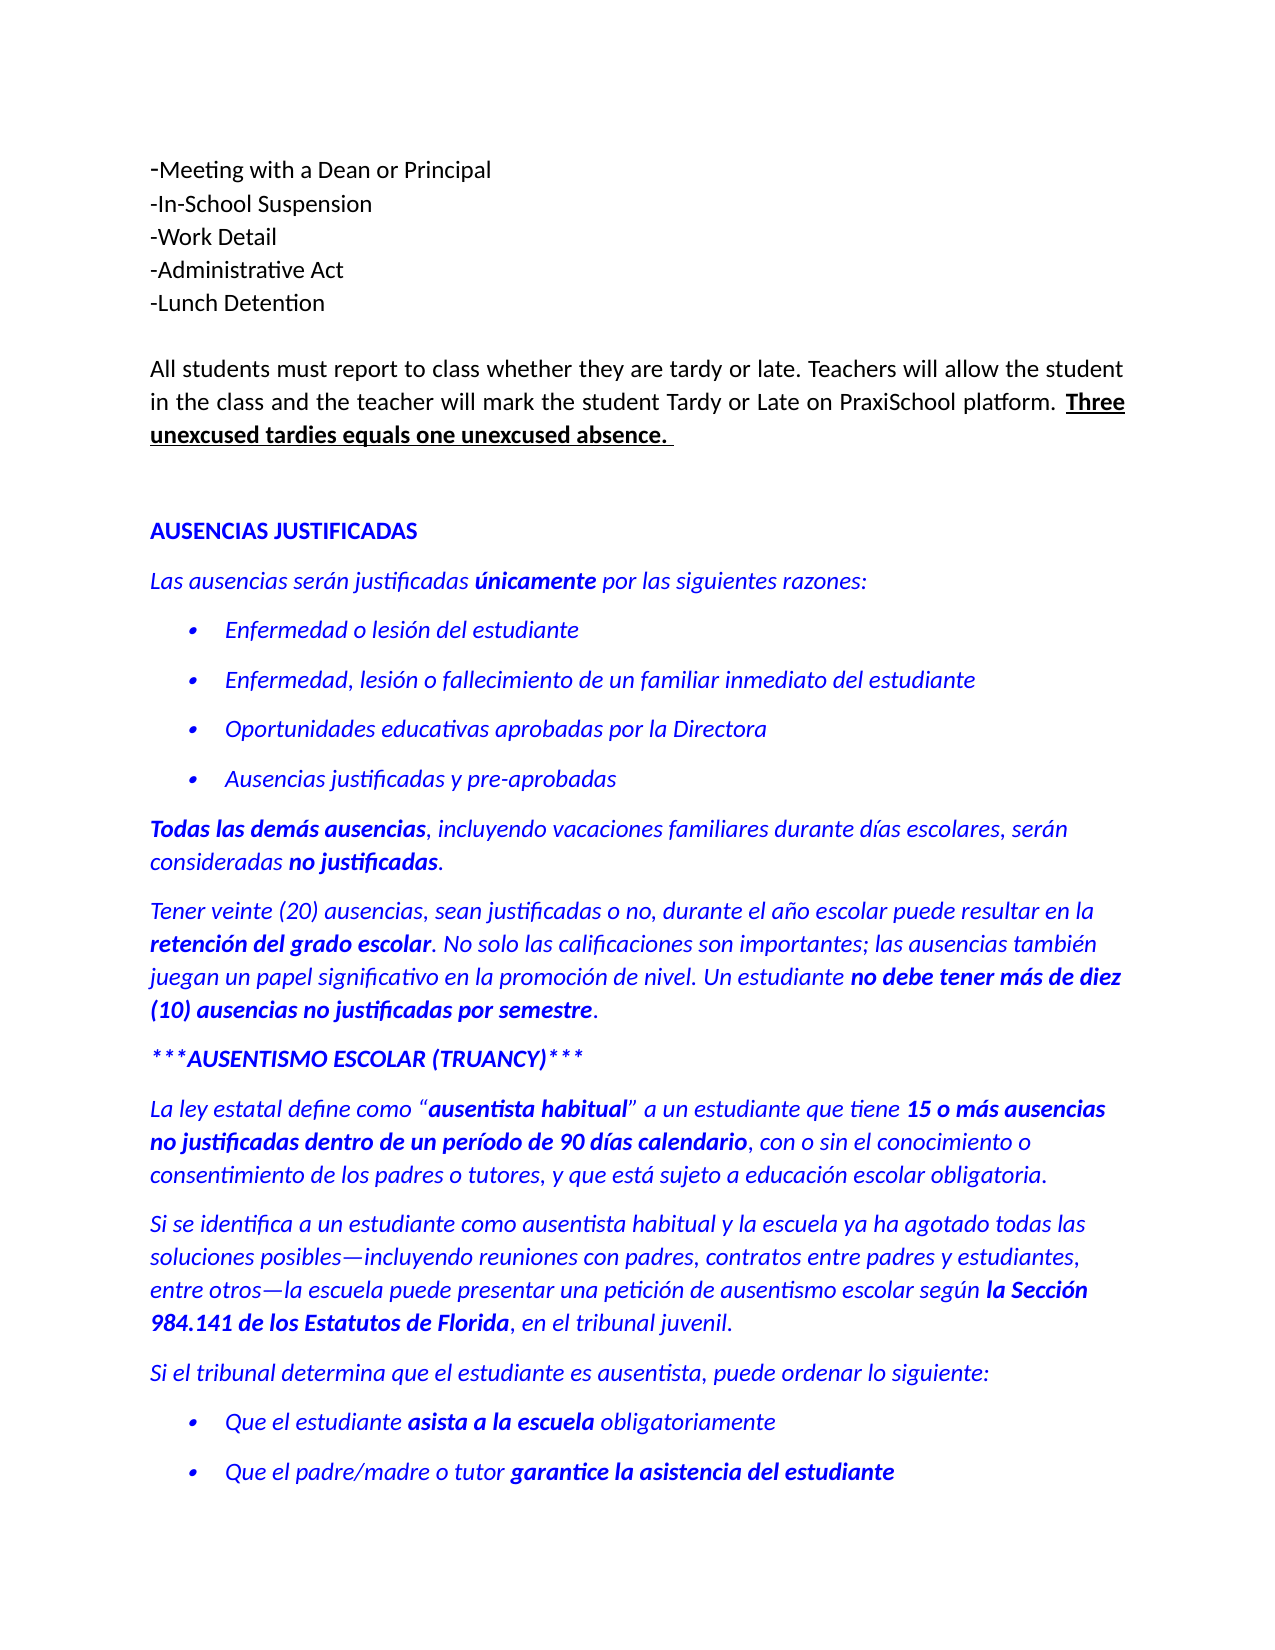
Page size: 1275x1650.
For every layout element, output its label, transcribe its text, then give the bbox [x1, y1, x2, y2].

text Todas las demás ausencias, incluyendo vacaciones familiares durante días escolares, serán consideradas no justificadas. [150, 813, 1125, 876]
text -Administrative Act [150, 254, 1125, 285]
list Que el estudiante asista a la escuela obligatoriamente [187, 1407, 1125, 1437]
text -Lunch Detention [150, 287, 1125, 318]
text -Meeting with a Dean or Principal [150, 150, 1125, 186]
text All students must report to class whether they are tardy or late. Teachers will allow the student in the class and the teacher will mark the student Tardy or Late on PraxiSchool platform. Three unexcused tardies equals one unexcused absence. [150, 353, 1125, 449]
list Enfermedad, lesión o fallecimiento de un familiar inmediato del estudiante [187, 664, 1125, 694]
text -Work Detail [150, 221, 1125, 252]
text Si se identifica a un estudiante como ausentista habitual y la escuela ya ha agotado todas las soluciones posibles—incluyendo reuniones con padres, contratos entre padres y estudiantes, entre otros—la escuela puede presentar una petición de ausentismo escolar según la Sección 984.141 de los Estatutos de Florida, en el tribunal juvenil. [150, 1209, 1125, 1338]
text AUSENCIAS JUSTIFICADAS [150, 515, 1125, 546]
list Que el padre/madre o tutor garantice la asistencia del estudiante [187, 1456, 1125, 1487]
list Oportunidades educativas aprobadas por la Directora [187, 714, 1125, 744]
list Ausencias justificadas y pre-aprobadas [187, 763, 1125, 794]
list Enfermedad o lesión del estudiante [187, 614, 1125, 645]
text -In-School Suspension [150, 188, 1125, 219]
text Si el tribunal determina que el estudiante es ausentista, puede ordenar lo siguiente: [150, 1357, 1125, 1387]
text ***AUSENTISMO ESCOLAR (TRUANCY)*** [150, 1044, 1125, 1074]
text Tener veinte (20) ausencias, sean justificadas o no, durante el año escolar puede resultar en la retención del grado escolar. No solo las calificaciones son importantes; las ausencias también juegan un papel significativo en la promoción de nivel. Un estudiante no debe tener más de diez (10) ausencias no justificadas por semestre. [150, 895, 1125, 1024]
text La ley estatal define como “ausentista habitual” a un estudiante que tiene 15 o más ausencias no justificadas dentro de un período de 90 días calendario, con o sin el conocimiento o consentimiento de los padres o tutores, y que está sujeto a educación escolar obligatoria. [150, 1093, 1125, 1189]
text Las ausencias serán justificadas únicamente por las siguientes razones: [150, 565, 1125, 595]
